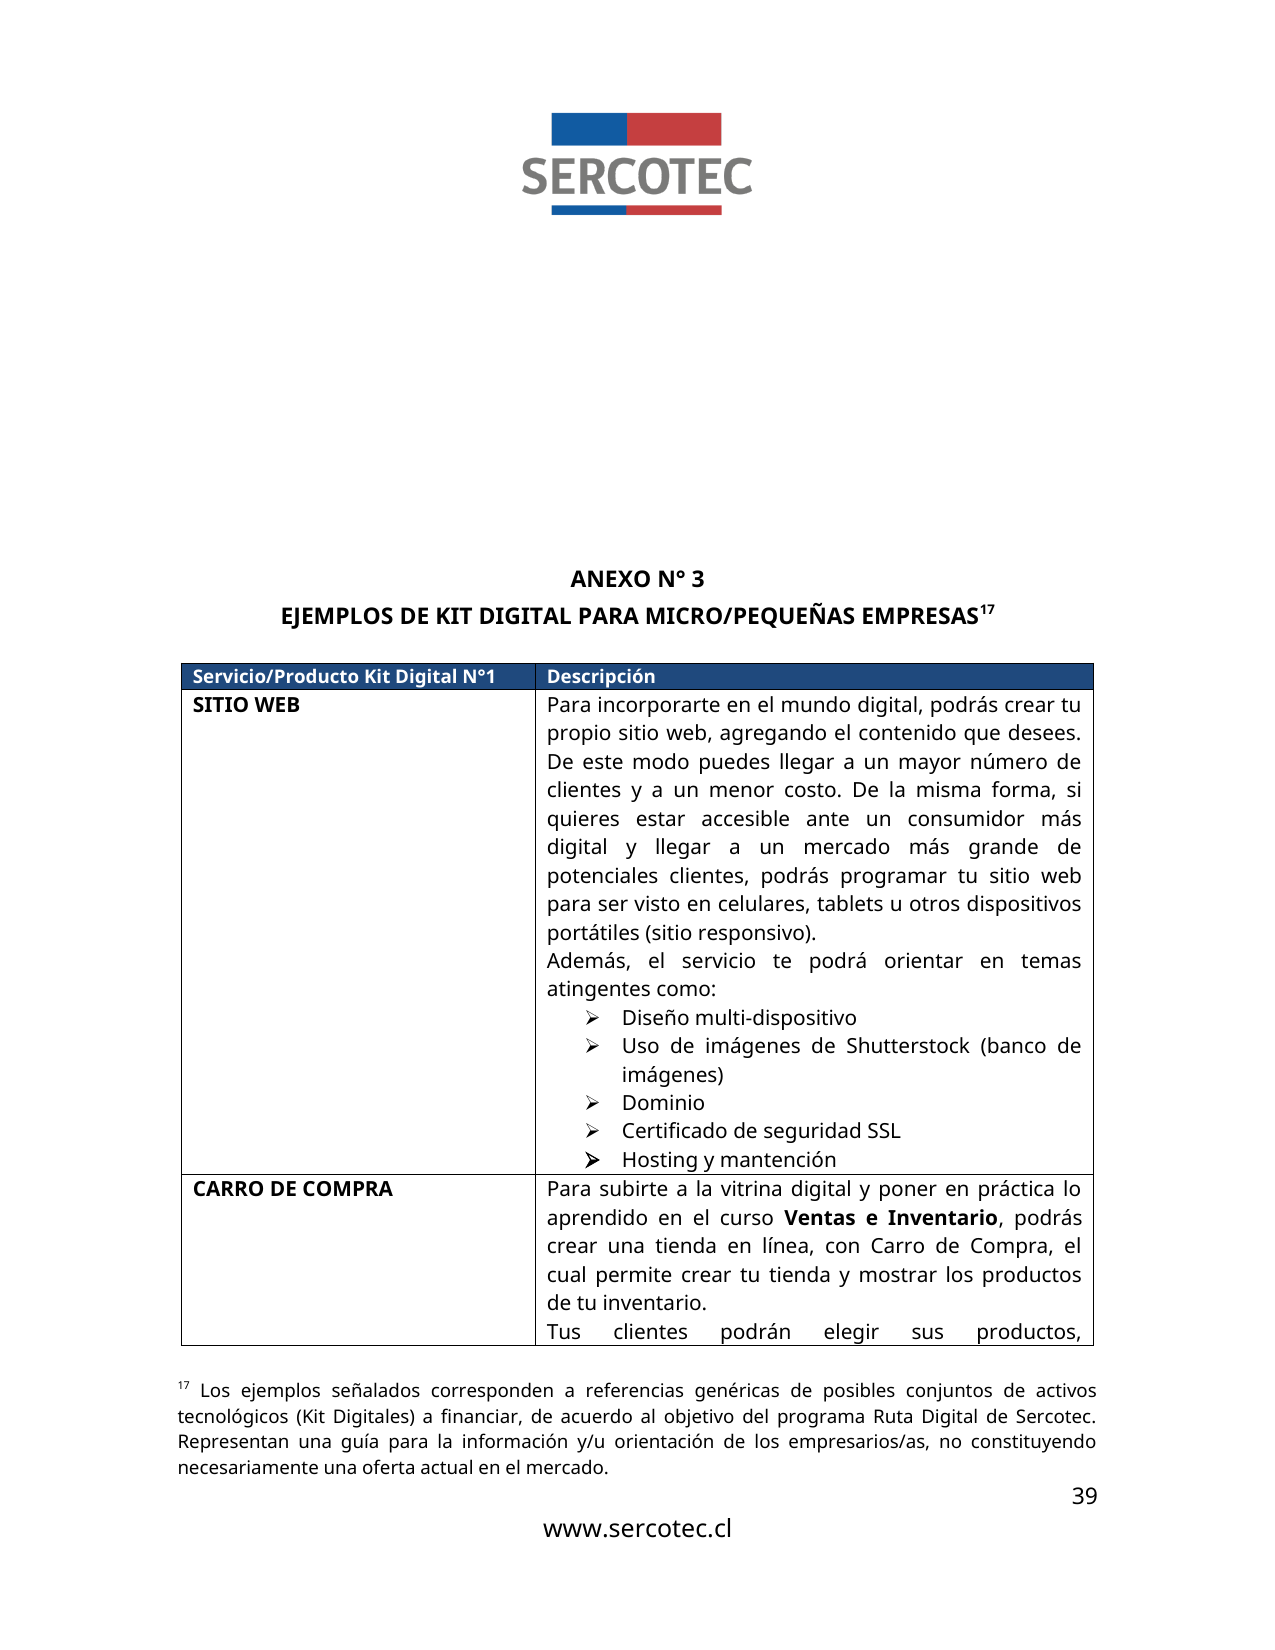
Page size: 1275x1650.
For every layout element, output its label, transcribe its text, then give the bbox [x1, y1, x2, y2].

table_cell Para incorporarte en el mundo digital, podrás crear tu propio sitio web, agregando el contenido que desees. De este modo puedes llegar a un mayor número de clientes y a un menor costo. De la misma forma, si quieres estar accesible ante un consumidor más digital y llegar a un mercado más grande de potenciales clientes, podrás programar tu sitio web para ser visto en celulares, tablets u otros dispositivos portátiles (sitio responsivo). Además, el servicio te podrá orientar en temas atingentes como: Diseño multi-dispositivo Uso de imágenes de Shutterstock (banco de imágenes) Dominio Certificado de seguridad SSL Hosting y mantención [536, 690, 1093, 1173]
table_header Servicio/Producto Kit Digital N°1 [182, 664, 535, 689]
table_header Descripción [536, 664, 1093, 689]
table_cell SITIO WEB [182, 690, 535, 1173]
subtitle ANEXO N° 3 [177, 562, 1098, 594]
table_cell CARRO DE COMPRA [182, 1175, 535, 1345]
picture [512, 105, 763, 225]
text EJEMPLOS DE KIT DIGITAL PARA MICRO/PEQUEÑAS EMPRESAS [177, 600, 1098, 631]
